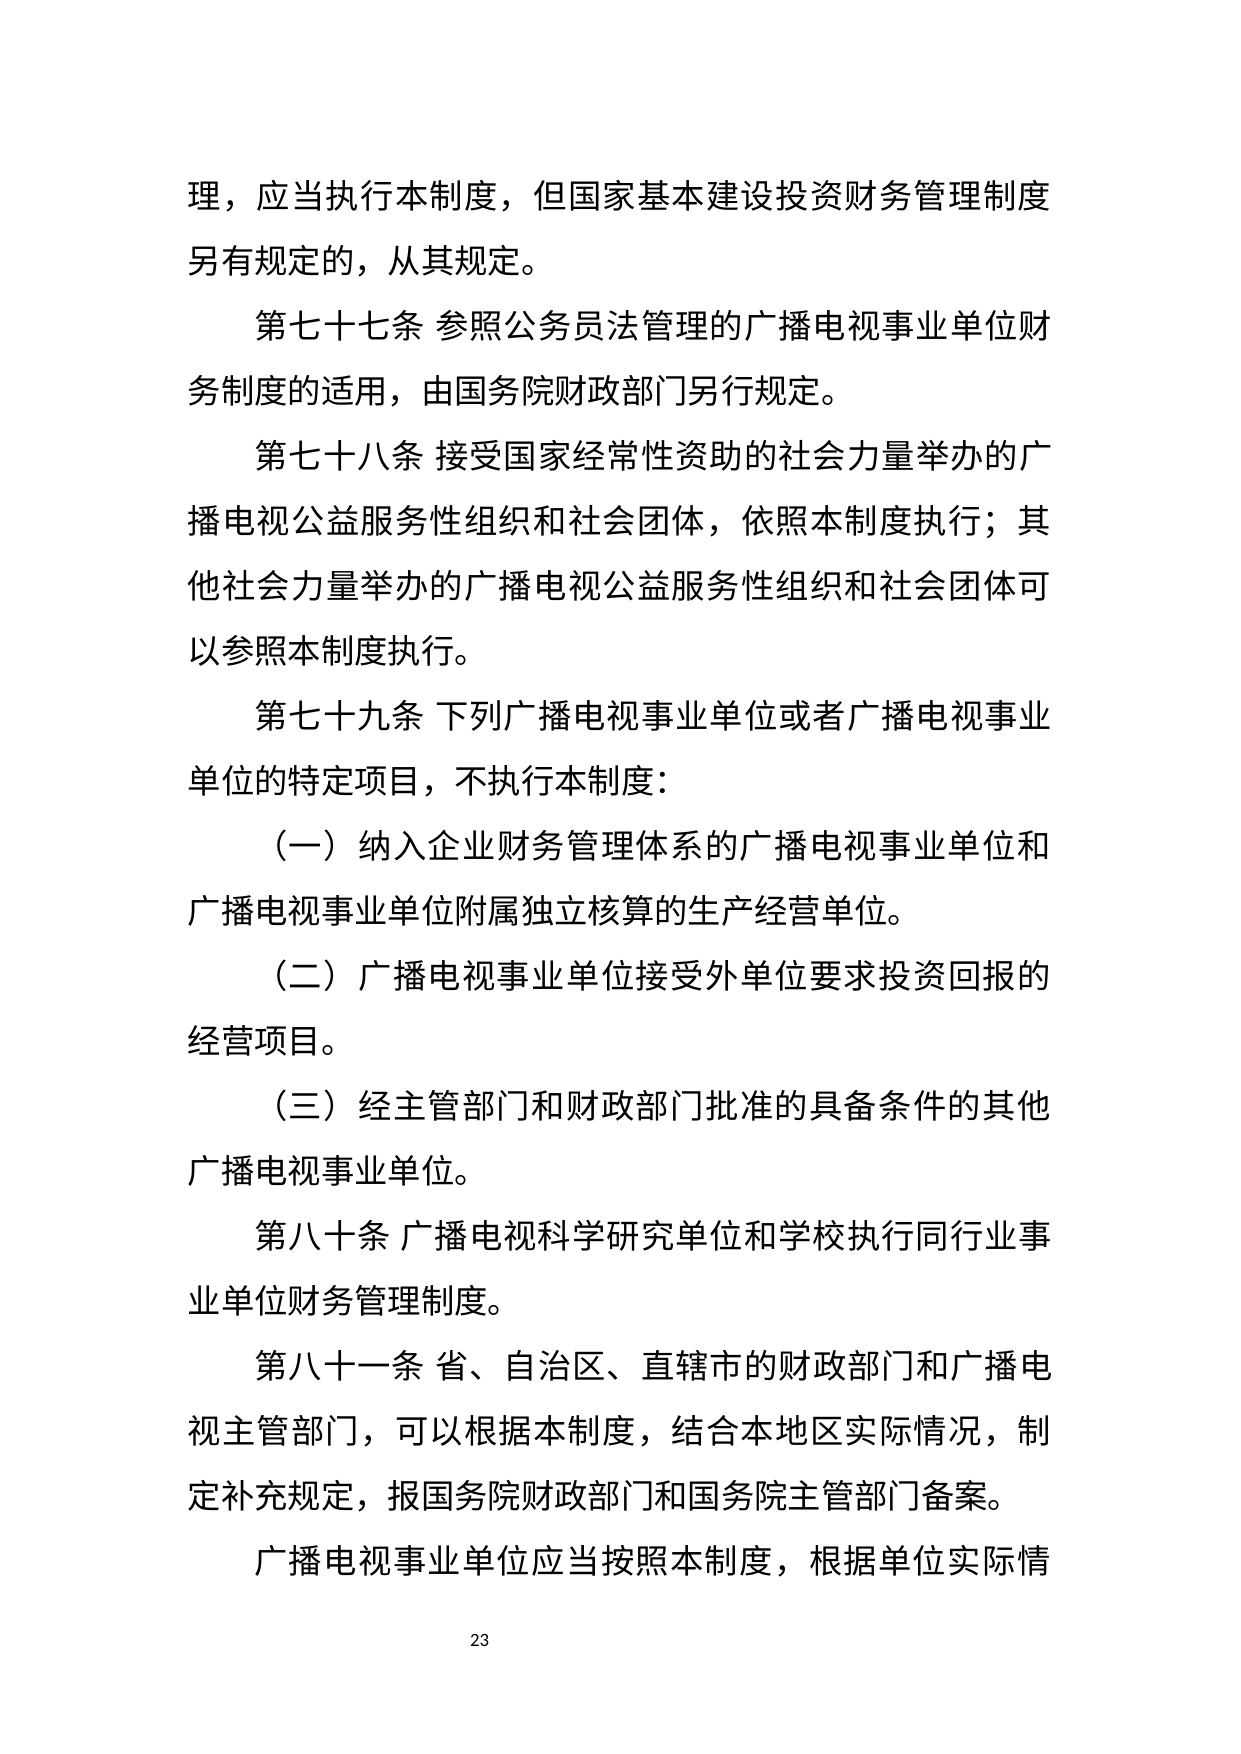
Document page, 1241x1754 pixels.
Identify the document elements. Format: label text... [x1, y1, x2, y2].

text 第七十七条 参照公务员法管理的广播电视事业单位财务制度的适用，由国务院财政部门另行规定。 [187, 292, 1053, 422]
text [187, 162, 1053, 292]
text （三）经主管部门和财政部门批准的具备条件的其他广播电视事业单位。 [187, 1072, 1053, 1202]
text （一）纳入企业财务管理体系的广播电视事业单位和广播电视事业单位附属独立核算的生产经营单位。 [187, 812, 1053, 942]
text 第七十八条 接受国家经常性资助的社会力量举办的广播电视公益服务性组织和社会团体，依照本制度执行；其他社会力量举办的广播电视公益服务性组织和社会团体可以参照本制度执行。 [187, 422, 1053, 682]
text 第七十九条 下列广播电视事业单位或者广播电视事业单位的特定项目，不执行本制度： [187, 682, 1053, 812]
text 第八十条 广播电视科学研究单位和学校执行同行业事业单位财务管理制度。 [187, 1202, 1053, 1332]
text （二）广播电视事业单位接受外单位要求投资回报的经营项目。 [187, 942, 1053, 1072]
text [187, 1527, 1053, 1592]
text 第八十一条 省、自治区、直辖市的财政部门和广播电视主管部门，可以根据本制度，结合本地区实际情况，制定补充规定，报国务院财政部门和国务院主管部门备案。 [187, 1332, 1053, 1527]
